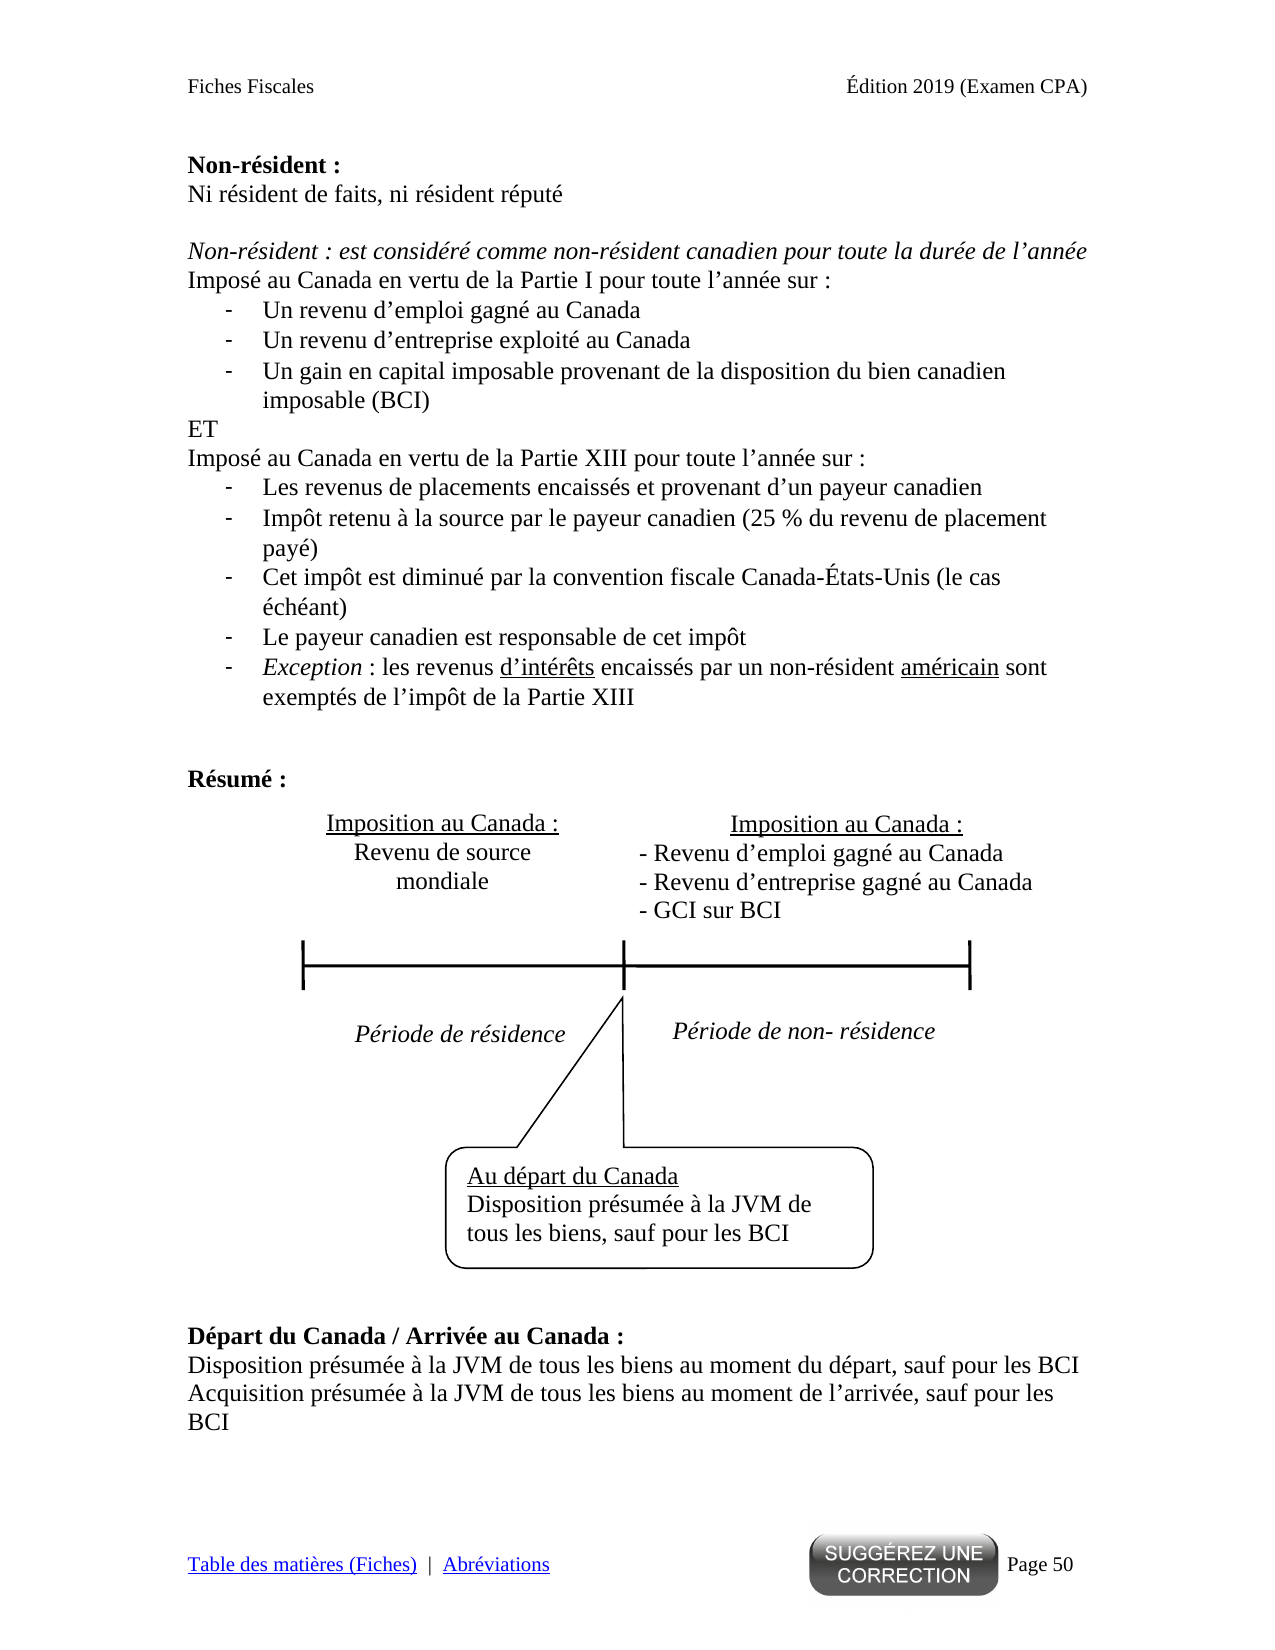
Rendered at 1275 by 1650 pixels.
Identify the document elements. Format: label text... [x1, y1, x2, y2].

text Imposé au Canada en vertu de la Partie XIII pour toute l’année sur : [187, 443, 1087, 472]
text Un revenu d’emploi gagné au Canada [225, 294, 1087, 324]
list ET [187, 414, 1087, 443]
text Résumé : [187, 764, 1087, 793]
text Le payeur canadien est responsable de cet impôt [225, 621, 1087, 651]
text Ni résident de faits, ni résident réputé [187, 179, 1087, 207]
text Cet impôt est diminué par la convention fiscale Canada-États-Unis (le cas échéant) [225, 561, 1087, 621]
text Disposition présumée à la JVM de tous les biens au moment du départ, sauf pour les BCI [187, 1350, 1087, 1378]
text Imposé au Canada en vertu de la Partie I pour toute l’année sur : [187, 265, 1087, 294]
text Non-résident : [187, 150, 1087, 179]
text Non-résident : est considéré comme non-résident canadien pour toute la durée de l’année [187, 236, 1087, 265]
text Un revenu d’entreprise exploité au Canada [225, 324, 1087, 355]
text Exception : les revenus d’intérêts encaissés par un non-résident américain sont exemptés de l’impôt de la Partie XIII [225, 651, 1087, 710]
text Impôt retenu à la source par le payeur canadien (25 % du revenu de placement payé) [225, 502, 1087, 561]
text Départ du Canada / Arrivée au Canada : [187, 1321, 1087, 1350]
text Les revenus de placements encaissés et provenant d’un payeur canadien [225, 472, 1087, 502]
text Acquisition présumée à la JVM de tous les biens au moment de l’arrivée, sauf pour les BCI [187, 1378, 1087, 1436]
text Un gain en capital imposable provenant de la disposition du bien canadien imposable (BCI) [225, 355, 1087, 414]
